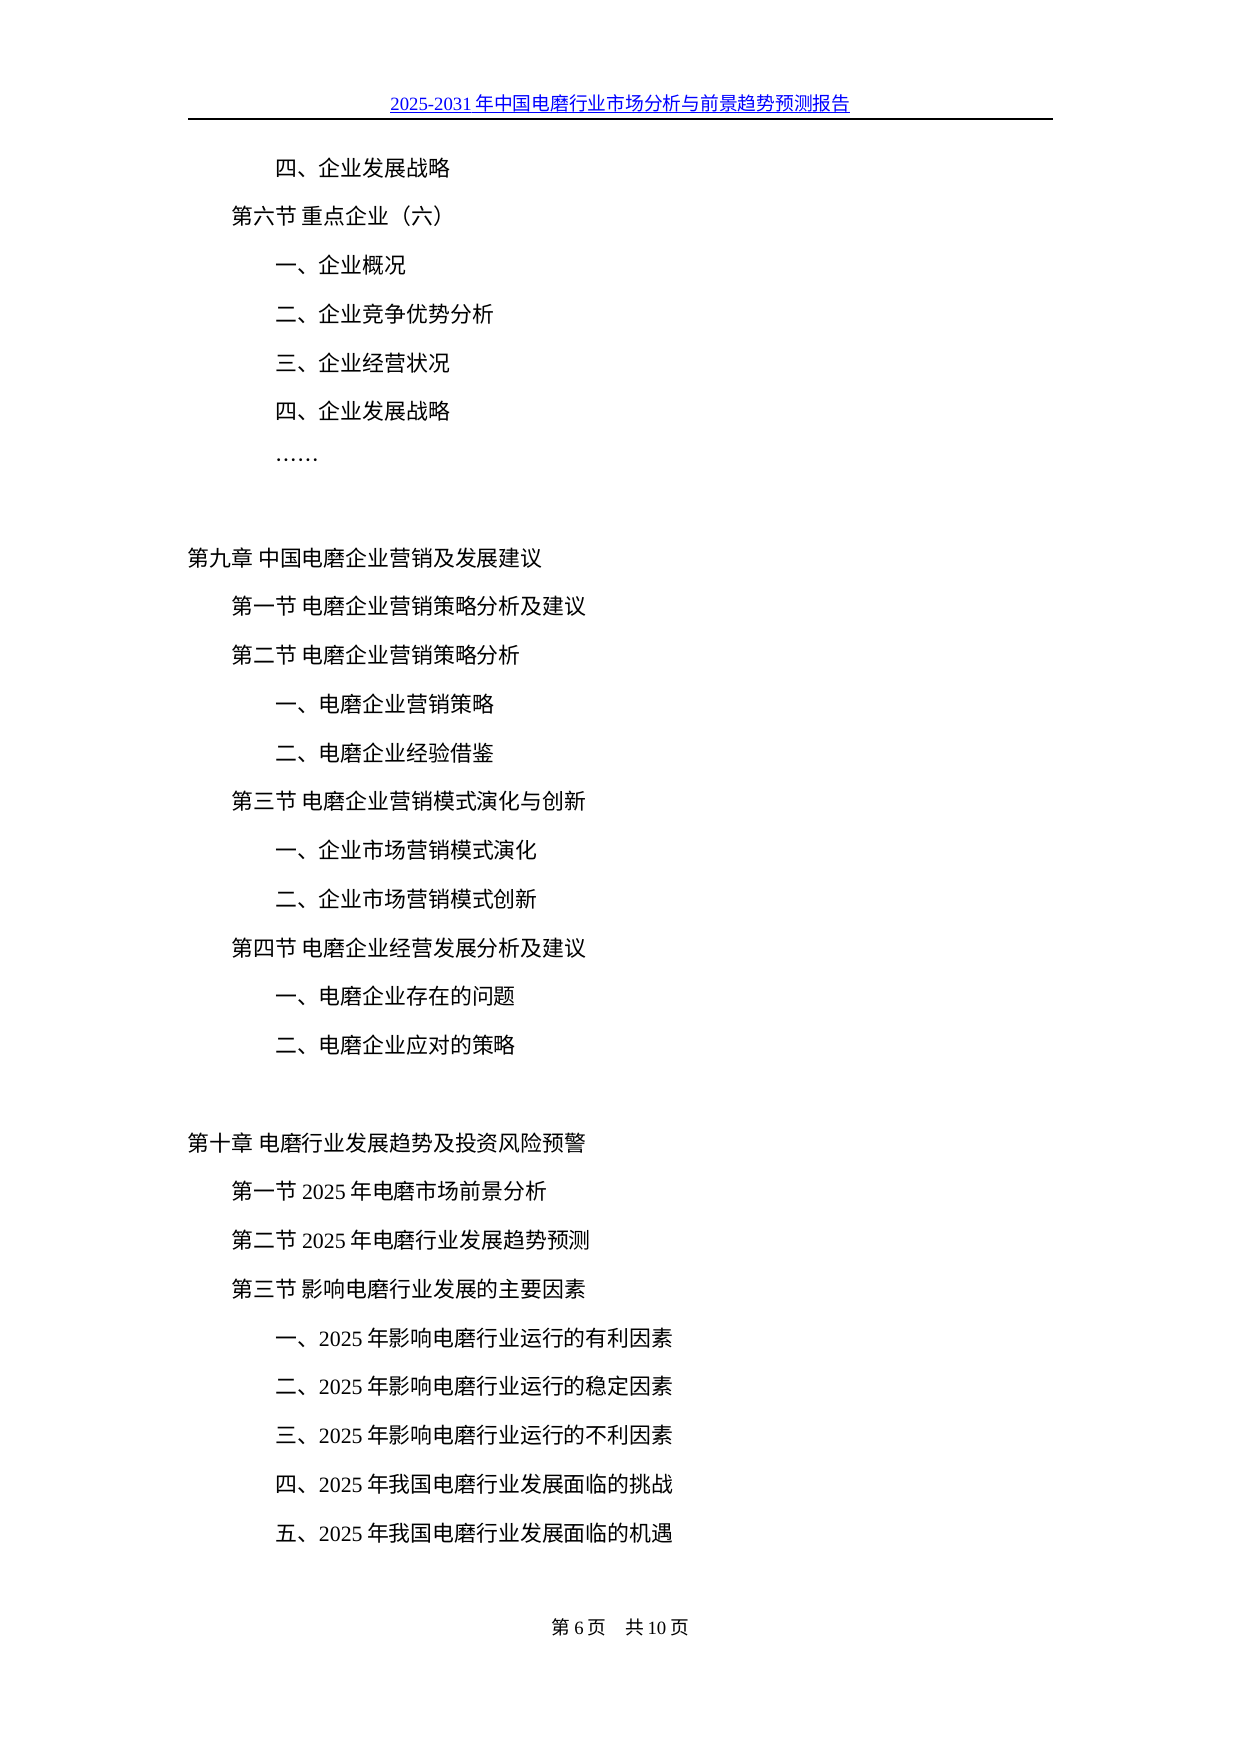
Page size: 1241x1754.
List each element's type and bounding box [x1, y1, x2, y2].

text [187, 150, 1053, 1548]
